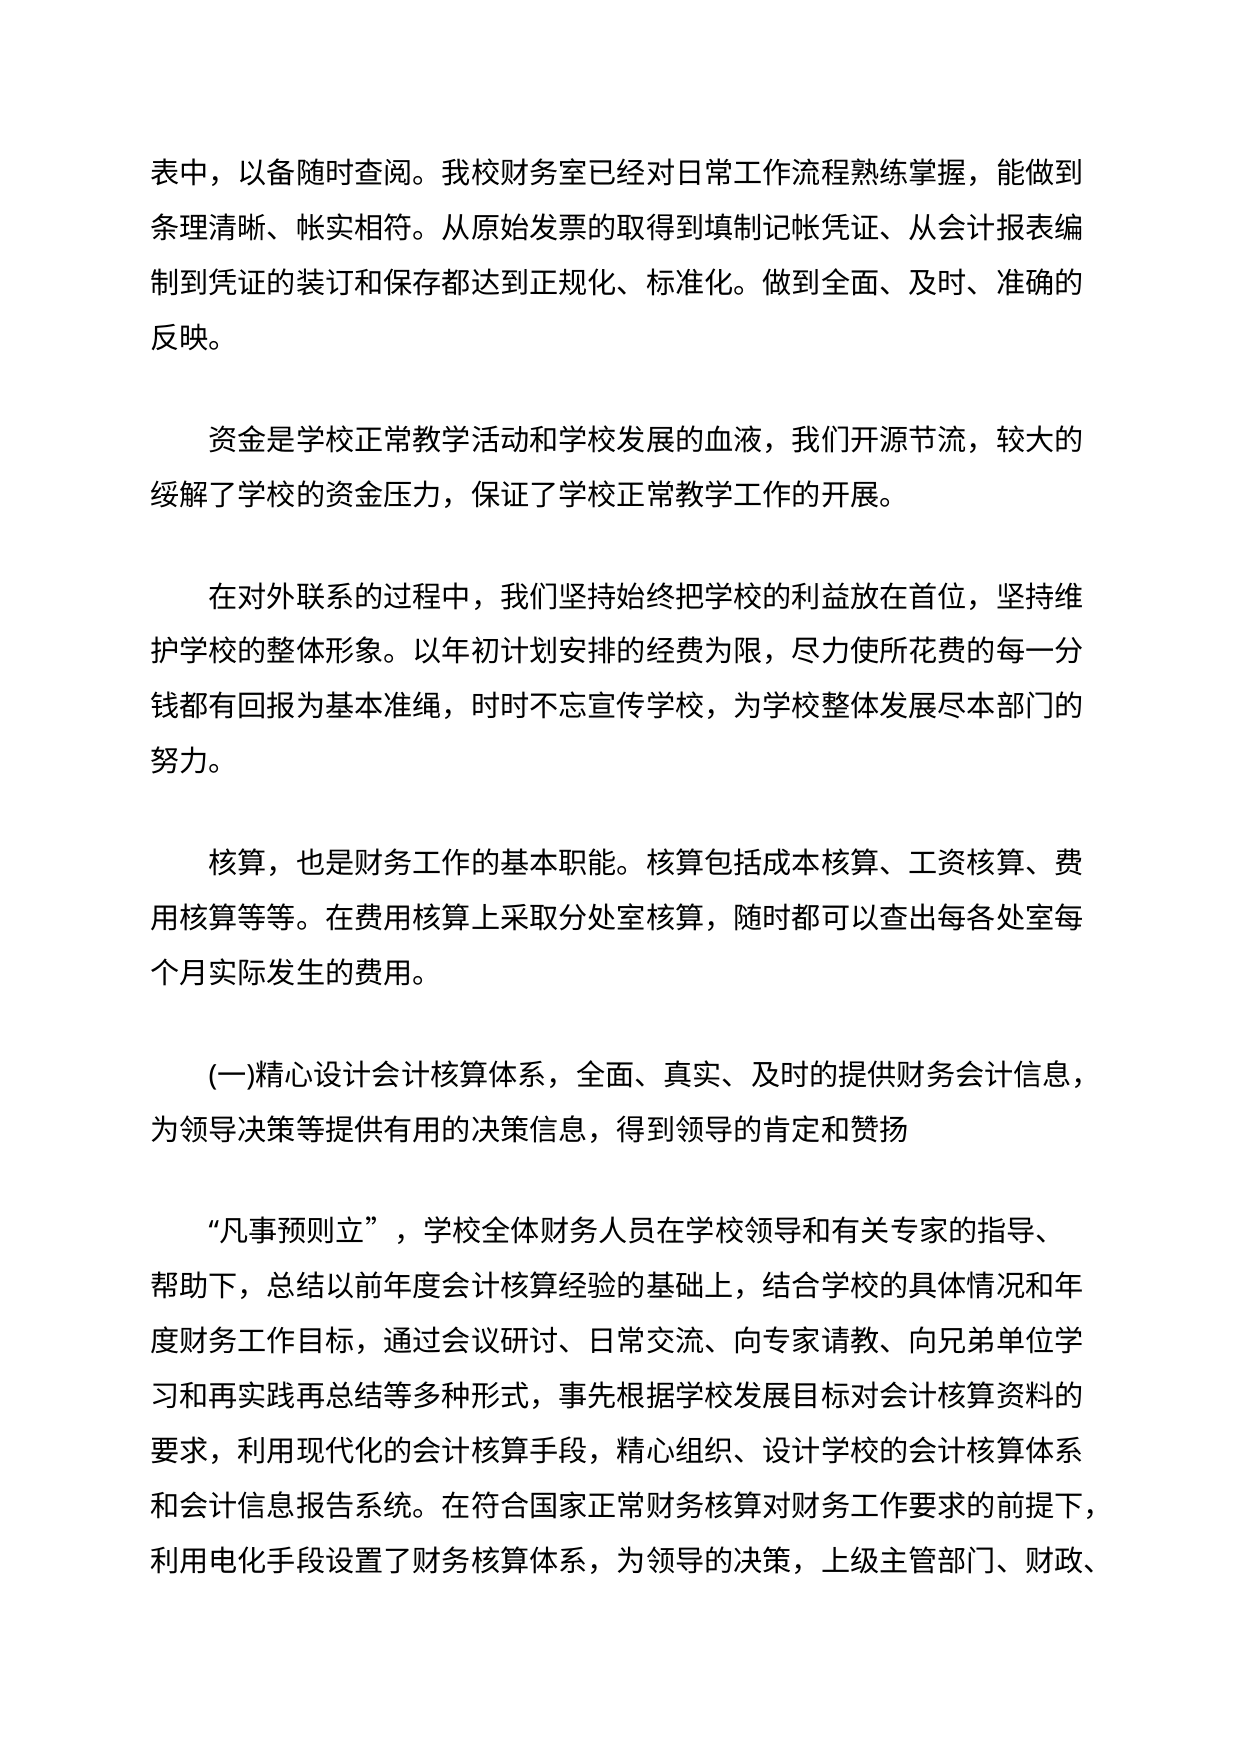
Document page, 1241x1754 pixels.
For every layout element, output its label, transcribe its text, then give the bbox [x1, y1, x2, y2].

text 核算，也是财务工作的基本职能。核算包括成本核算、工资核算、费用核算等等。在费用核算上采取分处室核算，随时都可以查出每各处室每个月实际发生的费用。 [150, 839, 1090, 992]
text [150, 150, 1090, 357]
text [150, 1208, 1090, 1580]
text 资金是学校正常教学活动和学校发展的血液，我们开源节流，较大的绥解了学校的资金压力，保证了学校正常教学工作的开展。 [150, 416, 1090, 514]
text 在对外联系的过程中，我们坚持始终把学校的利益放在首位，坚持维护学校的整体形象。以年初计划安排的经费为限，尽力使所花费的每一分钱都有回报为基本准绳，时时不忘宣传学校，为学校整体发展尽本部门的努力。 [150, 573, 1090, 780]
text (一)精心设计会计核算体系，全面、真实、及时的提供财务会计信息，为领导决策等提供有用的决策信息，得到领导的肯定和赞扬 [150, 1051, 1090, 1148]
